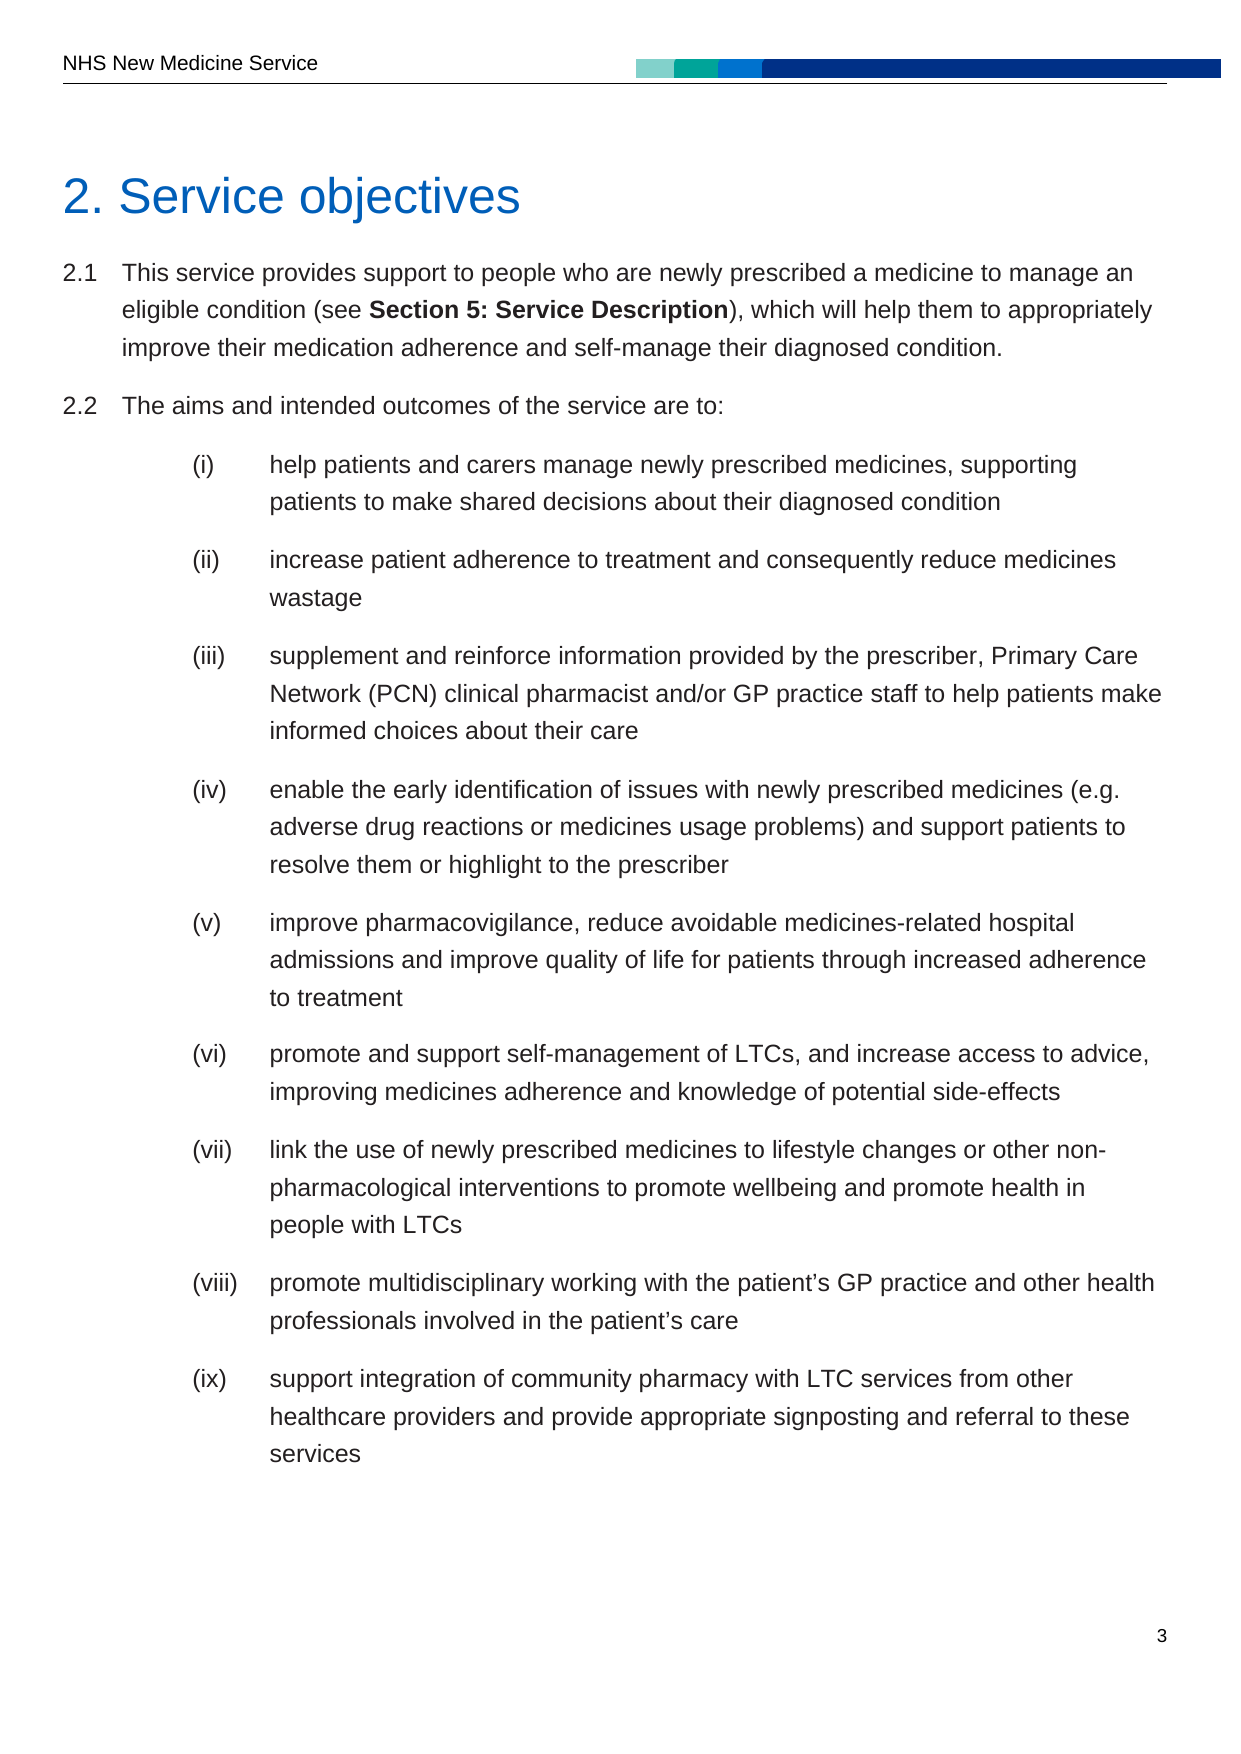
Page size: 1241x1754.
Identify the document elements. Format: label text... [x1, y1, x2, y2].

text The aims and intended outcomes of the service are to: [62, 382, 1167, 420]
list support integration of community pharmacy with LTC services from other healthcare providers and provide appropriate signposting and referral to these services [192, 1355, 1167, 1468]
subtitle Service objectives [62, 167, 1167, 224]
list link the use of newly prescribed medicines to lifestyle changes or other non-pharmacological interventions to promote wellbeing and promote health in people with LTCs [192, 1126, 1167, 1239]
list promote and support self-management of LTCs, and increase access to advice, improving medicines adherence and knowledge of potential side-effects [192, 1030, 1167, 1105]
text This service provides support to people who are newly prescribed a medicine to manage an eligible condition (see Section 5: Service Description), which will help them to appropriately improve their medication adherence and self-manage their diagnosed condition. [62, 249, 1167, 362]
list increase patient adherence to treatment and consequently reduce medicines wastage [192, 537, 1167, 612]
list supplement and reinforce information provided by the prescriber, Primary Care Network (PCN) clinical pharmacist and/or GP practice staff to help patients make informed choices about their care [192, 632, 1167, 745]
list enable the early identification of issues with newly prescribed medicines (e.g. adverse drug reactions or medicines usage problems) and support patients to resolve them or highlight to the prescriber [192, 766, 1167, 878]
list help patients and carers manage newly prescribed medicines, supporting patients to make shared decisions about their diagnosed condition [192, 441, 1167, 516]
list improve pharmacovigilance, reduce avoidable medicines-related hospital admissions and improve quality of life for patients through increased adherence to treatment [192, 899, 1167, 1012]
list promote multidisciplinary working with the patient’s GP practice and other health professionals involved in the patient’s care [192, 1259, 1167, 1334]
